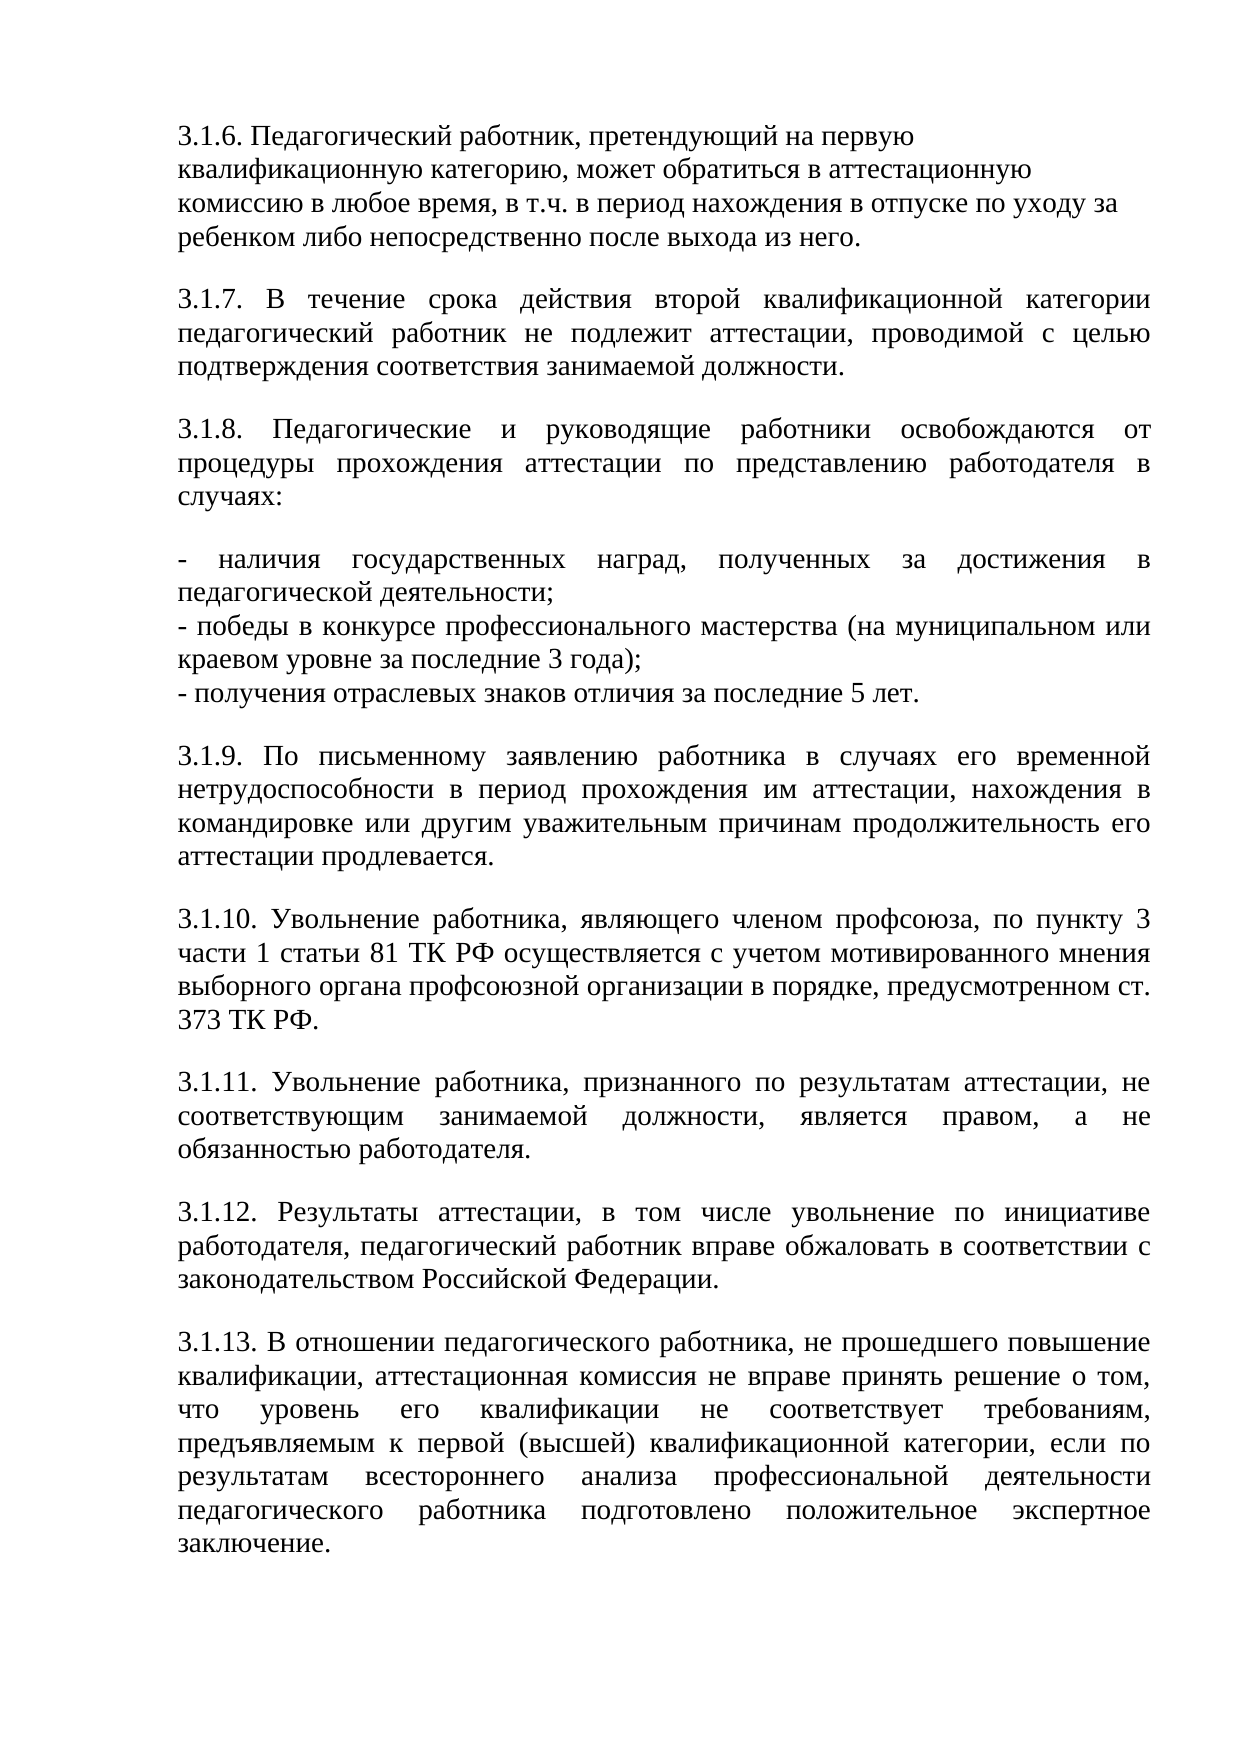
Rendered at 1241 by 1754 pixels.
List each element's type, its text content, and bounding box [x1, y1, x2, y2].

text 3.1.9. По письменному заявлению работника в случаях его временной нетрудоспособности в период прохождения им аттестации, нахождения в командировке или другим уважительным причинам продолжительность его аттестации продлевается. [177, 738, 1152, 872]
text 3.1.10. Увольнение работника, являющего членом профсоюза, по пункту 3 части 1 статьи 81 ТК РФ осуществляется с учетом мотивированного мнения выборного органа профсоюзной организации в порядке, предусмотренном ст. 373 ТК РФ. [177, 901, 1152, 1035]
text - получения отраслевых знаков отличия за последние 5 лет. [177, 675, 1152, 709]
text 3.1.11. Увольнение работника, признанного по результатам аттестации, не соответствующим занимаемой должности, является правом, а не обязанностью работодателя. [177, 1064, 1152, 1165]
text 3.1.8. Педагогические и руководящие работники освобождаются от процедуры прохождения аттестации по представлению работодателя в случаях: [177, 411, 1152, 512]
text 3.1.6. Педагогический работник, претендующий на первую квалификационную категорию, может обратиться в аттестационную комиссию в любое время, в т.ч. в период нахождения в отпуске по уходу за ребенком либо непосредственно после выхода из него. [177, 118, 1152, 252]
text - наличия государственных наград, полученных за достижения в педагогической деятельности; [177, 541, 1152, 608]
text 3.1.13. В отношении педагогического работника, не прошедшего повышение квалификации, аттестационная комиссия не вправе принять решение о том, что уровень его квалификации не соответствует требованиям, предъявляемым к первой (высшей) квалификационной категории, если по результатам всестороннего анализа профессиональной деятельности педагогического работника подготовлено положительное экспертное заключение. [177, 1324, 1152, 1559]
text 3.1.12. Результаты аттестации, в том числе увольнение по инициативе работодателя, педагогический работник вправе обжаловать в соответствии с законодательством Российской Федерации. [177, 1194, 1152, 1295]
text - победы в конкурсе профессионального мастерства (на муниципальном или краевом уровне за последние 3 года); [177, 608, 1152, 675]
text 3.1.7. В течение срока действия второй квалификационной категории педагогический работник не подлежит аттестации, проводимой с целью подтверждения соответствия занимаемой должности. [177, 281, 1152, 382]
